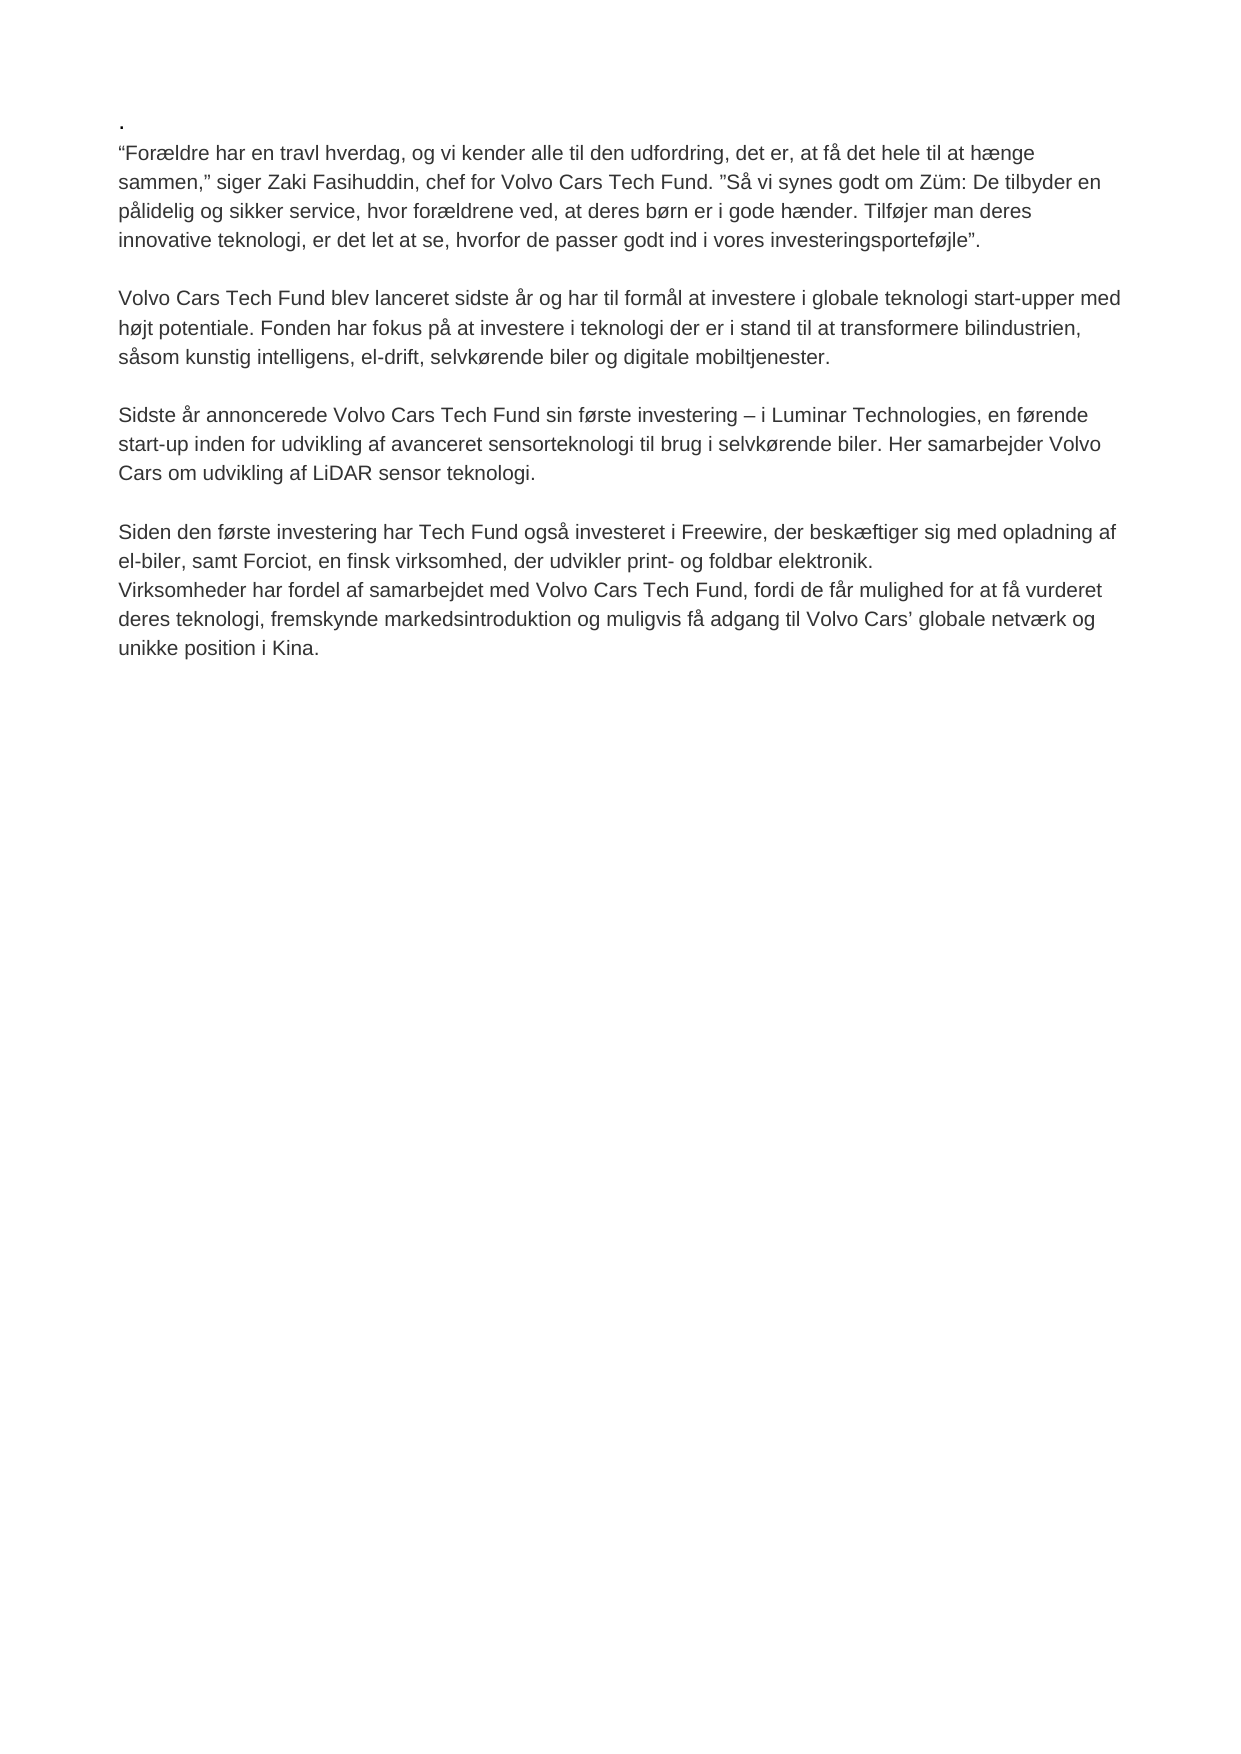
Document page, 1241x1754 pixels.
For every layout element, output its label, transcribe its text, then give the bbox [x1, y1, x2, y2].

text “Forældre har en travl hverdag, og vi kender alle til den udfordring, det er, at få det hele til at hænge sammen,” siger Zaki Fasihuddin, chef for Volvo Cars Tech Fund. ”Så vi synes godt om Züm: De tilbyder en pålidelig og sikker service, hvor forældrene ved, at deres børn er i gode hænder. Tilføjer man deres innovative teknologi, er det let at se, hvorfor de passer godt ind i vores investeringsporteføjle”. [118, 135, 1122, 252]
text Sidste år annoncerede Volvo Cars Tech Fund sin første investering – i Luminar Technologies, en førende start-up inden for udvikling af avanceret sensorteknologi til brug i selvkørende biler. Her samarbejder Volvo Cars om udvikling af LiDAR sensor teknologi. [118, 398, 1122, 485]
text Siden den første investering har Tech Fund også investeret i Freewire, der beskæftiger sig med opladning af el-biler, samt Forciot, en finsk virksomhed, der udvikler print- og foldbar elektronik. [118, 514, 1122, 573]
text Virksomheder har fordel af samarbejdet med Volvo Cars Tech Fund, fordi de får mulighed for at få vurderet deres teknologi, fremskynde markedsintroduktion og muligvis få adgang til Volvo Cars’ globale netværk og unikke position i Kina. [118, 573, 1122, 660]
text Volvo Cars Tech Fund blev lanceret sidste år og har til formål at investere i globale teknologi start-upper med højt potentiale. Fonden har fokus på at investere i teknologi der er i stand til at transformere bilindustrien, såsom kunstig intelligens, el-drift, selvkørende biler og digitale mobiltjenester. [118, 281, 1122, 368]
